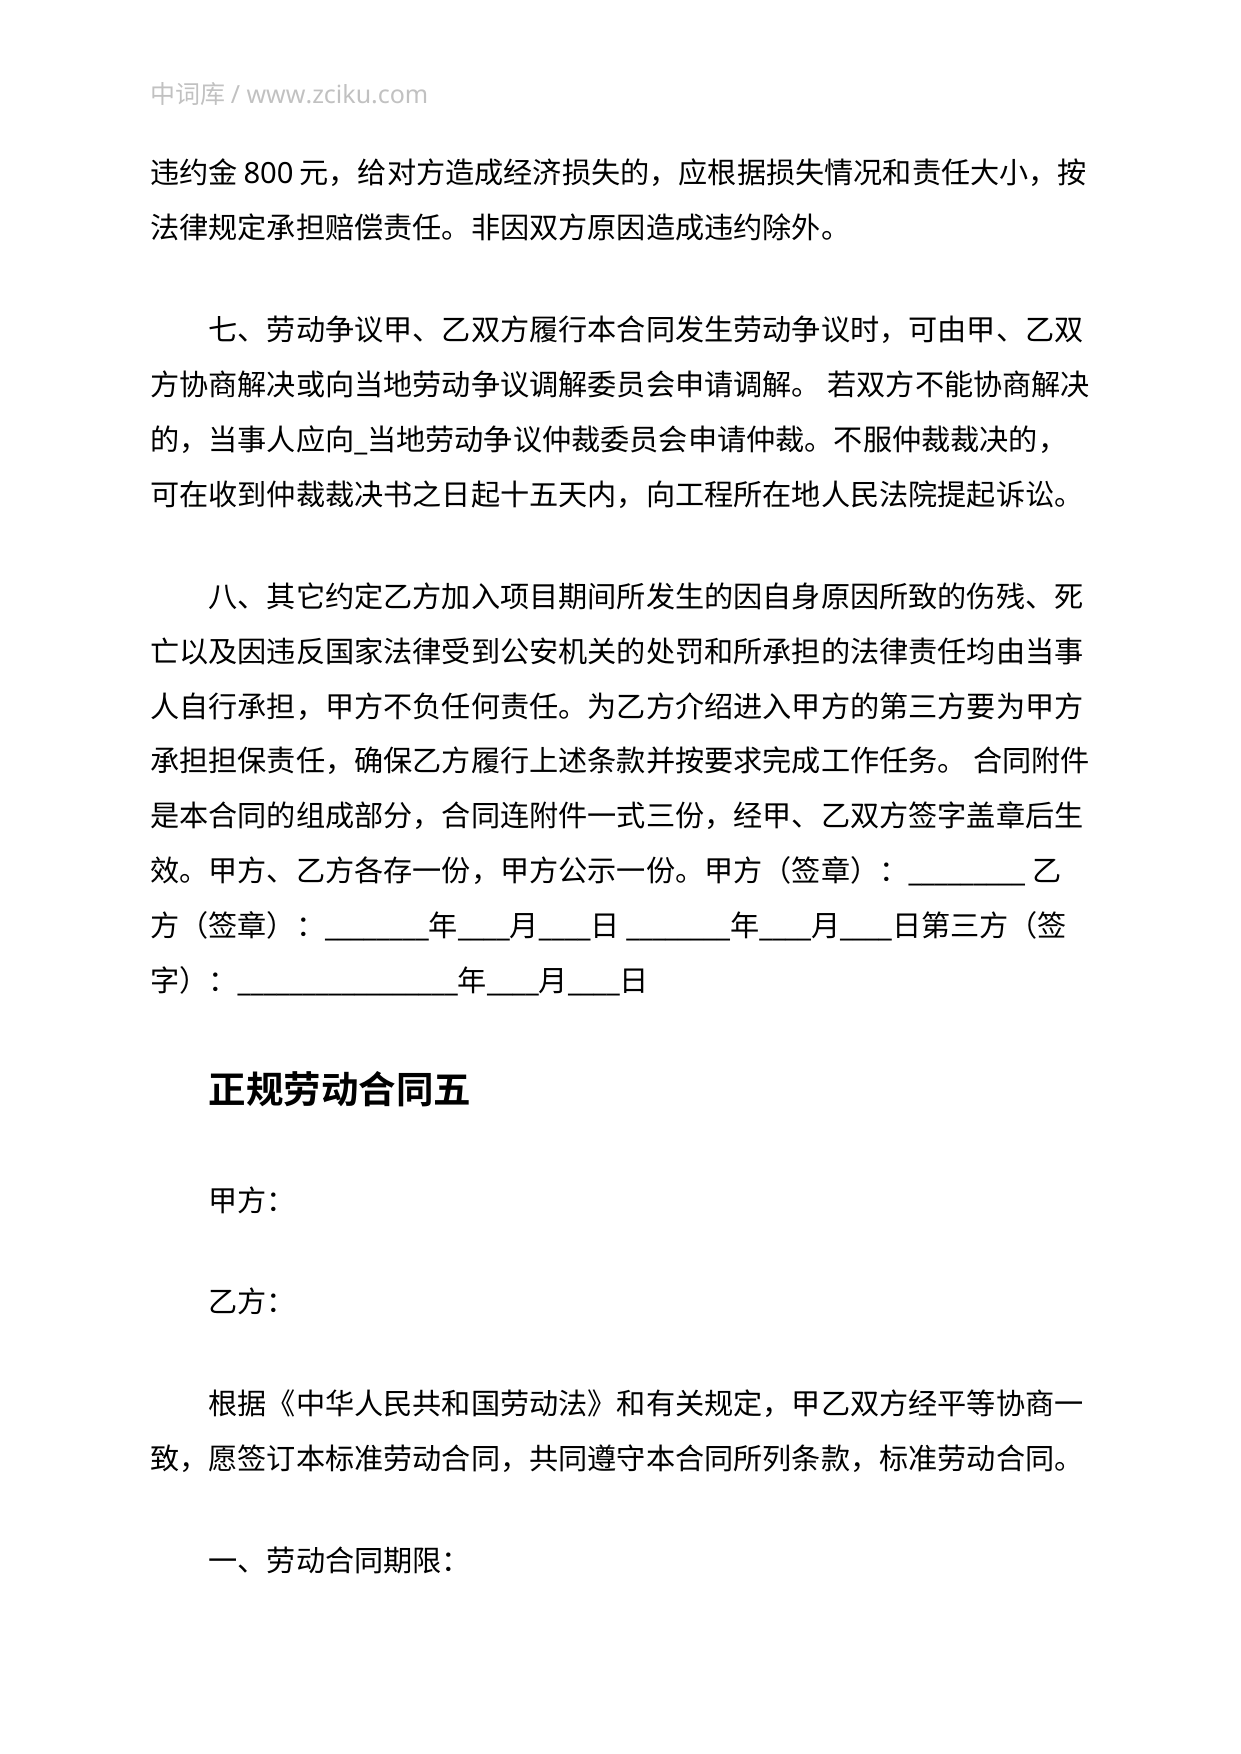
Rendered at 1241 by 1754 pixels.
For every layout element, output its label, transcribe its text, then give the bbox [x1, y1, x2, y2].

text 正规劳动合同五 [150, 1060, 1090, 1114]
text 八、其它约定乙方加入项目期间所发生的因自身原因所致的伤残、死亡以及因违反国家法律受到公安机关的处罚和所承担的法律责任均由当事人自行承担，甲方不负任何责任。为乙方介绍进入甲方的第三方要为甲方承担担保责任，确保乙方履行上述条款并按要求完成工作任务。 合同附件是本合同的组成部分，合同连附件一式三份，经甲、乙双方签字盖章后生效。甲方、乙方各存一份，甲方公示一份。甲方（签章）：_________ 乙方（签章）：________年____月____日 ________年____月____日第三方（签字）：_________________年____月____日 [150, 573, 1090, 1000]
text 根据《中华人民共和国劳动法》和有关规定，甲乙双方经平等协商一致，愿签订本标准劳动合同，共同遵守本合同所列条款，标准劳动合同。 [150, 1381, 1090, 1478]
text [150, 150, 1090, 247]
text 一、劳动合同期限： [150, 1537, 1090, 1580]
text 七、劳动争议甲、乙双方履行本合同发生劳动争议时，可由甲、乙双方协商解决或向当地劳动争议调解委员会申请调解。 若双方不能协商解决的，当事人应向_当地劳动争议仲裁委员会申请仲裁。不服仲裁裁决的，可在收到仲裁裁决书之日起十五天内，向工程所在地人民法院提起诉讼。 [150, 307, 1090, 514]
text 甲方： [150, 1177, 1090, 1219]
text 乙方： [150, 1279, 1090, 1321]
